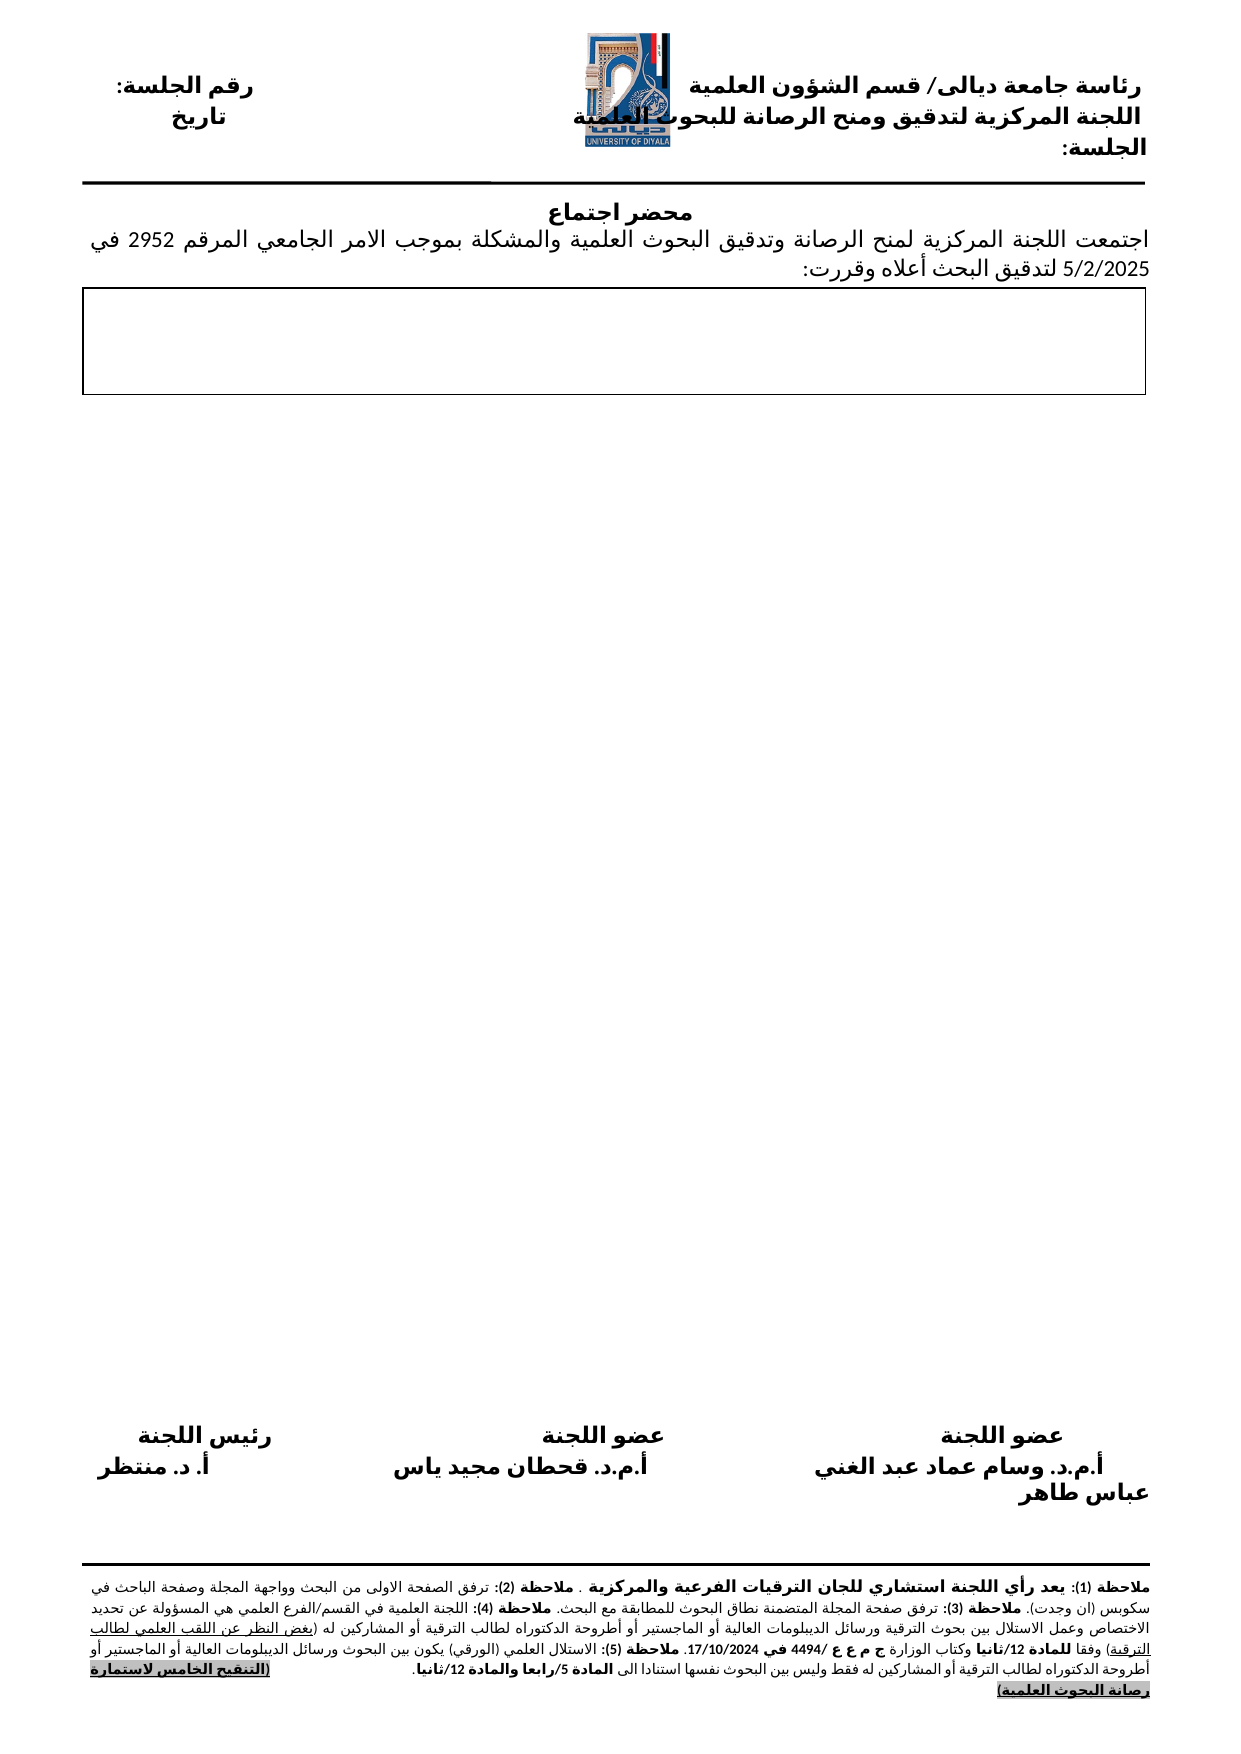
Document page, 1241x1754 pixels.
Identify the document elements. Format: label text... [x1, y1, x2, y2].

picture [585, 33, 671, 147]
text محضر اجتماع [90, 198, 1150, 226]
text اجتمعت اللجنة المركزية لمنح الرصانة وتدقيق البحوث العلمية والمشكلة بموجب الامر الجامعي المرقم 2952 في 5/2/2025 لتدقيق البحث أعلاه وقررت: [90, 226, 1150, 282]
